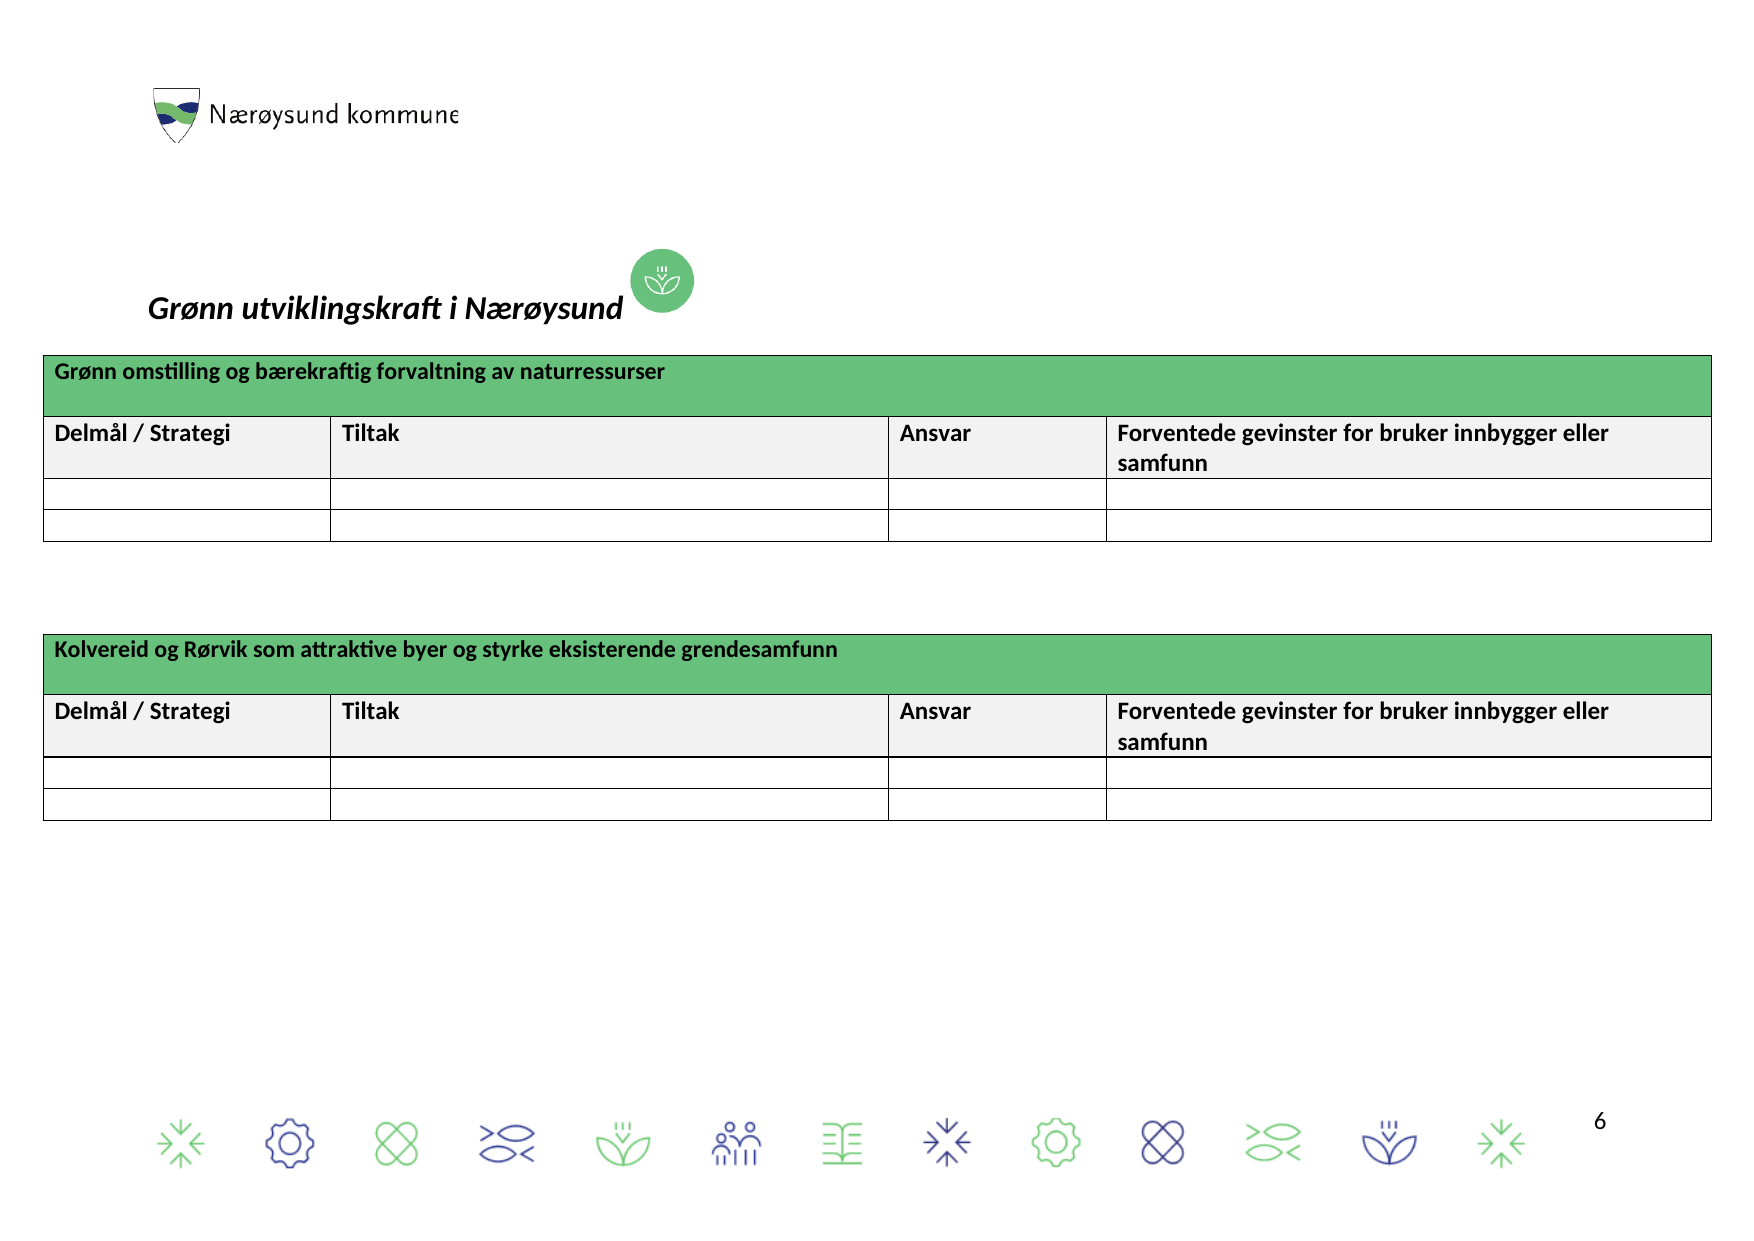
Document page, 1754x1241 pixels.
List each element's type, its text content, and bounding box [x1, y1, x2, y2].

table_cell [889, 510, 1106, 541]
table_cell [889, 479, 1106, 509]
table_cell [1107, 789, 1711, 819]
table_cell Forventede gevinster for bruker innbygger eller samfunn [1107, 417, 1711, 478]
table_cell [331, 510, 888, 541]
table_cell [1107, 758, 1711, 788]
table_header Kolvereid og Rørvik som attraktive byer og styrke eksisterende grendesamfunn [44, 635, 1711, 694]
table_cell [44, 479, 330, 509]
table_cell Forventede gevinster for bruker innbygger eller samfunn [1107, 695, 1711, 756]
text Grønn utviklingskraft i Nærøysund [148, 246, 1606, 328]
table_cell [44, 789, 330, 819]
table_cell Tiltak [331, 417, 888, 478]
table_cell [889, 758, 1106, 788]
table_cell [44, 758, 330, 788]
table_cell Ansvar [889, 695, 1106, 756]
table_cell Delmål / Strategi [44, 417, 330, 478]
table_header Grønn omstilling og bærekraftig forvaltning av naturressurser [44, 356, 1711, 416]
table_cell [331, 758, 888, 788]
table_cell Tiltak [331, 695, 888, 756]
table_cell [331, 789, 888, 819]
table_cell [889, 789, 1106, 819]
table_cell [44, 510, 330, 541]
table_cell Ansvar [889, 417, 1106, 478]
table_cell [1107, 510, 1711, 541]
table_cell Delmål / Strategi [44, 695, 330, 756]
table_cell [1107, 479, 1711, 509]
table_cell [331, 479, 888, 509]
